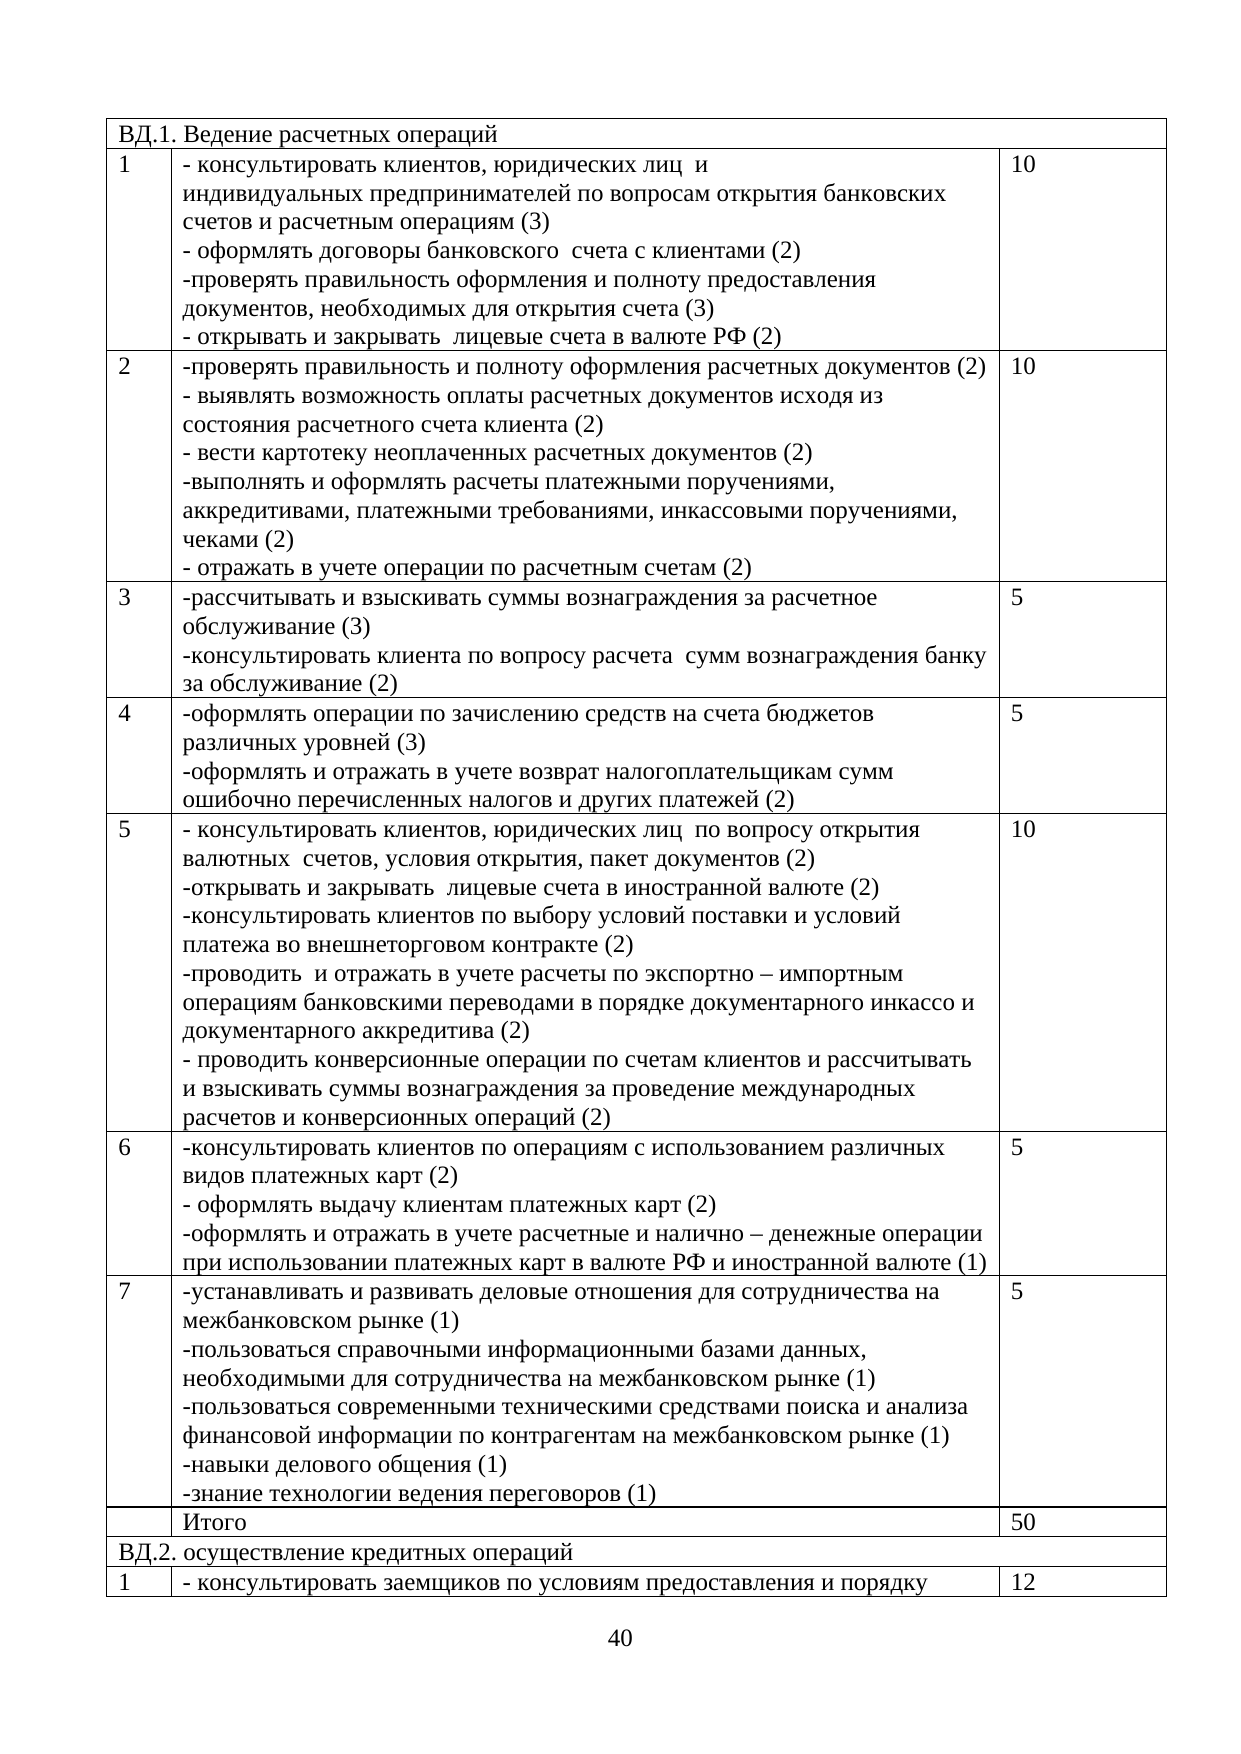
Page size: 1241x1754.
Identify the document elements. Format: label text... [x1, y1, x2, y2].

table_cell 12 [1000, 1567, 1166, 1596]
table_cell -консультировать клиентов по операциям с использованием различных видов платежных карт (2) - оформлять выдачу клиентам платежных карт (2) -оформлять и отражать в учете расчетные и налично – денежные операции при использовании платежных карт в валюте РФ и иностранной валюте (1) [172, 1132, 999, 1275]
table_cell -рассчитывать и взыскивать суммы вознаграждения за расчетное обслуживание (3) -консультировать клиента по вопросу расчета сумм вознаграждения банку за обслуживание (2) [172, 582, 999, 697]
table_cell 1 [107, 149, 171, 350]
table_cell 5 [1000, 582, 1166, 697]
table_cell - консультировать клиентов, юридических лиц и индивидуальных предпринимателей по вопросам открытия банковских счетов и расчетным операциям (3) - оформлять договоры банковского счета с клиентами (2) -проверять правильность оформления и полноту предоставления документов, необходимых для открытия счета (3) - открывать и закрывать лицевые счета в валюте РФ (2) [172, 149, 999, 350]
table_cell 5 [1000, 698, 1166, 813]
table_cell 2 [107, 351, 171, 581]
table_cell Итого [172, 1508, 999, 1536]
table_cell 1 [107, 1567, 171, 1596]
table_cell 50 [1000, 1508, 1166, 1536]
table_cell 3 [107, 582, 171, 697]
table_cell 6 [107, 1132, 171, 1275]
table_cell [172, 1567, 999, 1596]
table_cell - консультировать клиентов, юридических лиц по вопросу открытия валютных счетов, условия открытия, пакет документов (2) -открывать и закрывать лицевые счета в иностранной валюте (2) -консультировать клиентов по выбору условий поставки и условий платежа во внешнеторговом контракте (2) -проводить и отражать в учете расчеты по экспортно – импортным операциям банковскими переводами в порядке документарного инкассо и документарного аккредитива (2) - проводить конверсионные операции по счетам клиентов и рассчитывать и взыскивать суммы вознаграждения за проведение международных расчетов и конверсионных операций (2) [172, 814, 999, 1131]
table_cell -оформлять операции по зачислению средств на счета бюджетов различных уровней (3) -оформлять и отражать в учете возврат налогоплательщикам сумм ошибочно перечисленных налогов и других платежей (2) [172, 698, 999, 813]
table_cell -проверять правильность и полноту оформления расчетных документов (2) - выявлять возможность оплаты расчетных документов исходя из состояния расчетного счета клиента (2) - вести картотеку неоплаченных расчетных документов (2) -выполнять и оформлять расчеты платежными поручениями, аккредитивами, платежными требованиями, инкассовыми поручениями, чеками (2) - отражать в учете операции по расчетным счетам (2) [172, 351, 999, 581]
table_cell ВД.2. осуществление кредитных операций [107, 1537, 1166, 1566]
table_cell 4 [107, 698, 171, 813]
table_cell 10 [1000, 814, 1166, 1131]
table_cell 10 [1000, 351, 1166, 581]
table_cell [107, 1508, 171, 1536]
table_cell 7 [107, 1276, 171, 1506]
table_cell 5 [107, 814, 171, 1131]
table_cell ВД.1. Ведение расчетных операций [107, 119, 1166, 148]
table_cell 10 [1000, 149, 1166, 350]
table_cell 5 [1000, 1276, 1166, 1506]
table_cell -устанавливать и развивать деловые отношения для сотрудничества на межбанковском рынке (1) -пользоваться справочными информационными базами данных, необходимыми для сотрудничества на межбанковском рынке (1) -пользоваться современными техническими средствами поиска и анализа финансовой информации по контрагентам на межбанковском рынке (1) -навыки делового общения (1) -знание технологии ведения переговоров (1) [172, 1276, 999, 1506]
table_cell 5 [1000, 1132, 1166, 1275]
